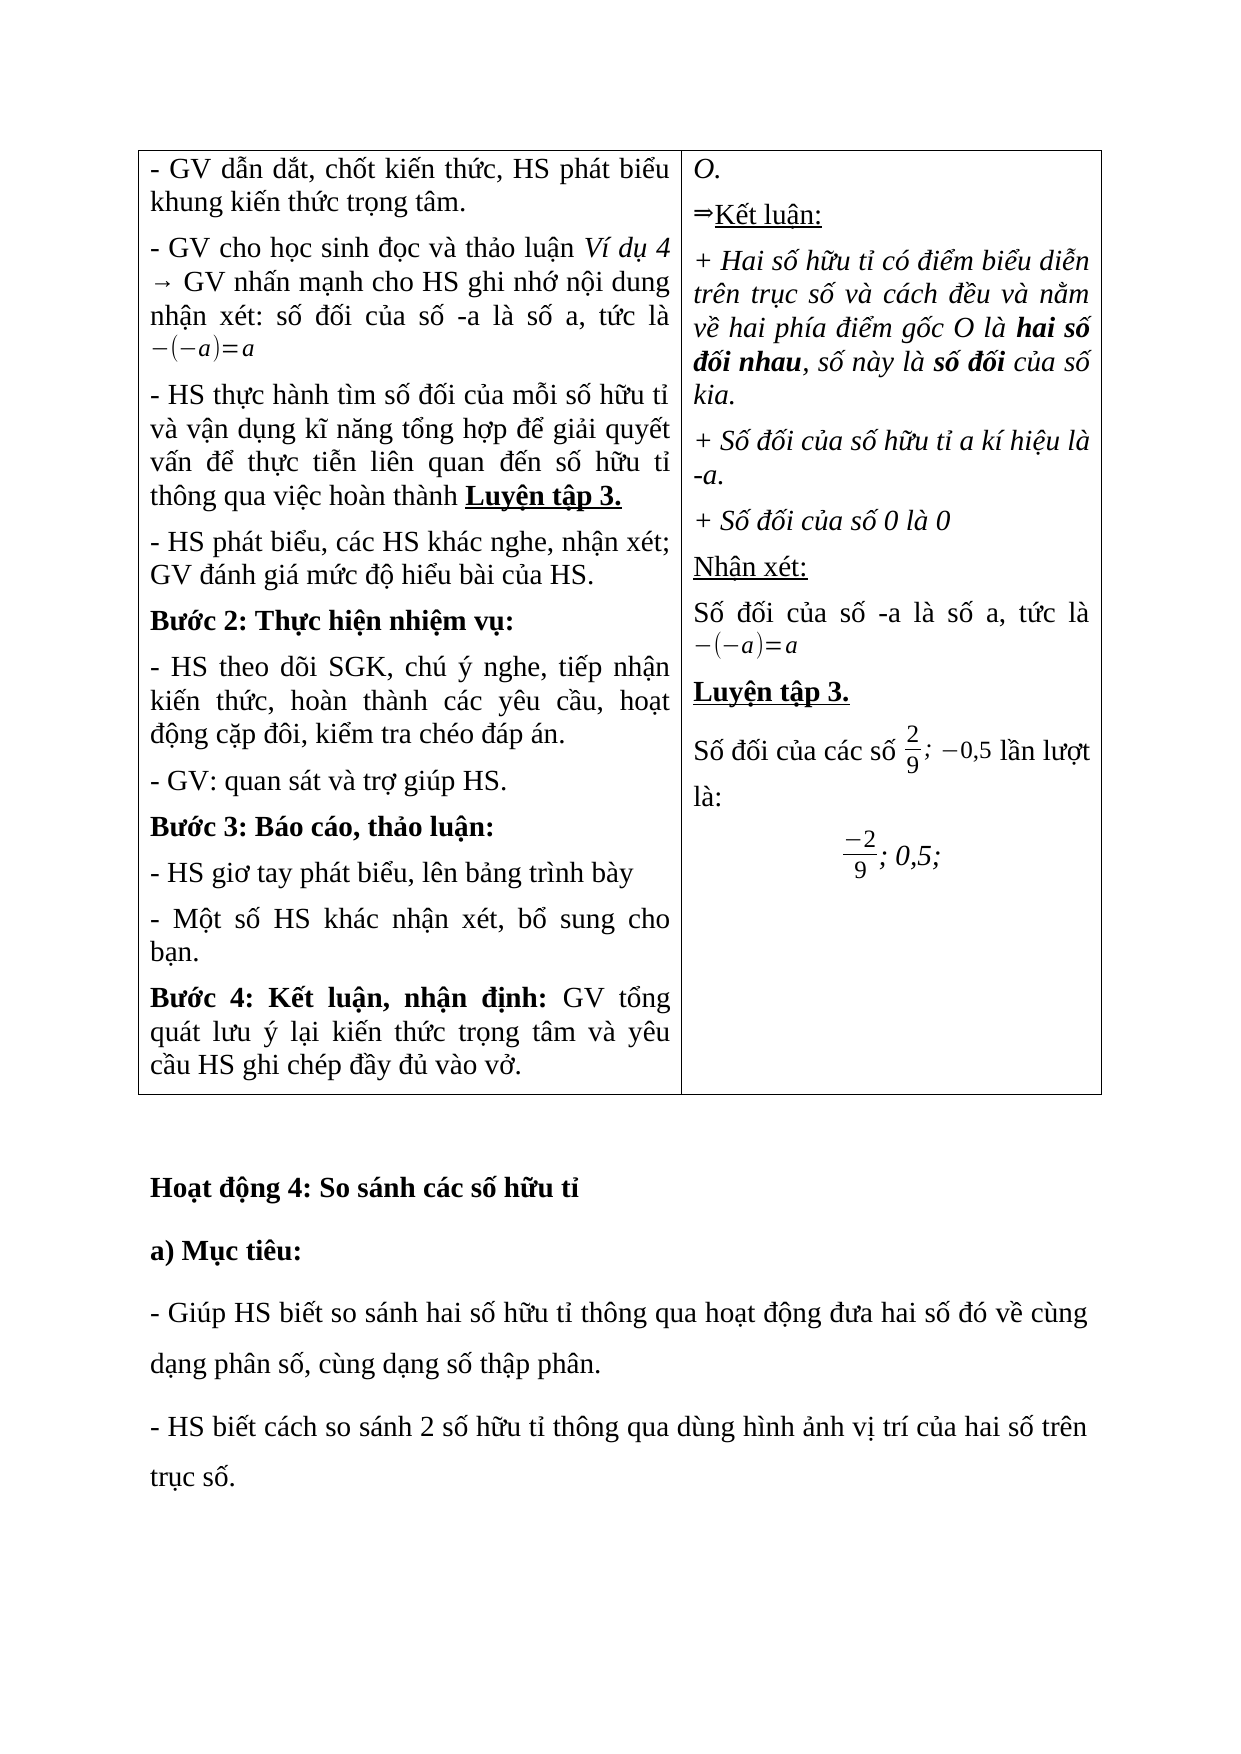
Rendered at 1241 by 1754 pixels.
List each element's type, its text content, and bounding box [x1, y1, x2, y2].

text a) Mục tiêu: [150, 1233, 1090, 1266]
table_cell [139, 151, 681, 1093]
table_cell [682, 151, 1101, 1093]
text - Giúp HS biết so sánh hai số hữu tỉ thông qua hoạt động đưa hai số đó về cùng dạng phân số, cùng dạng số thập phân. [150, 1296, 1090, 1379]
text - HS biết cách so sánh 2 số hữu tỉ thông qua dùng hình ảnh vị trí của hai số trên trục số. [150, 1409, 1090, 1492]
text Hoạt động 4: So sánh các số hữu tỉ [150, 1170, 1090, 1203]
